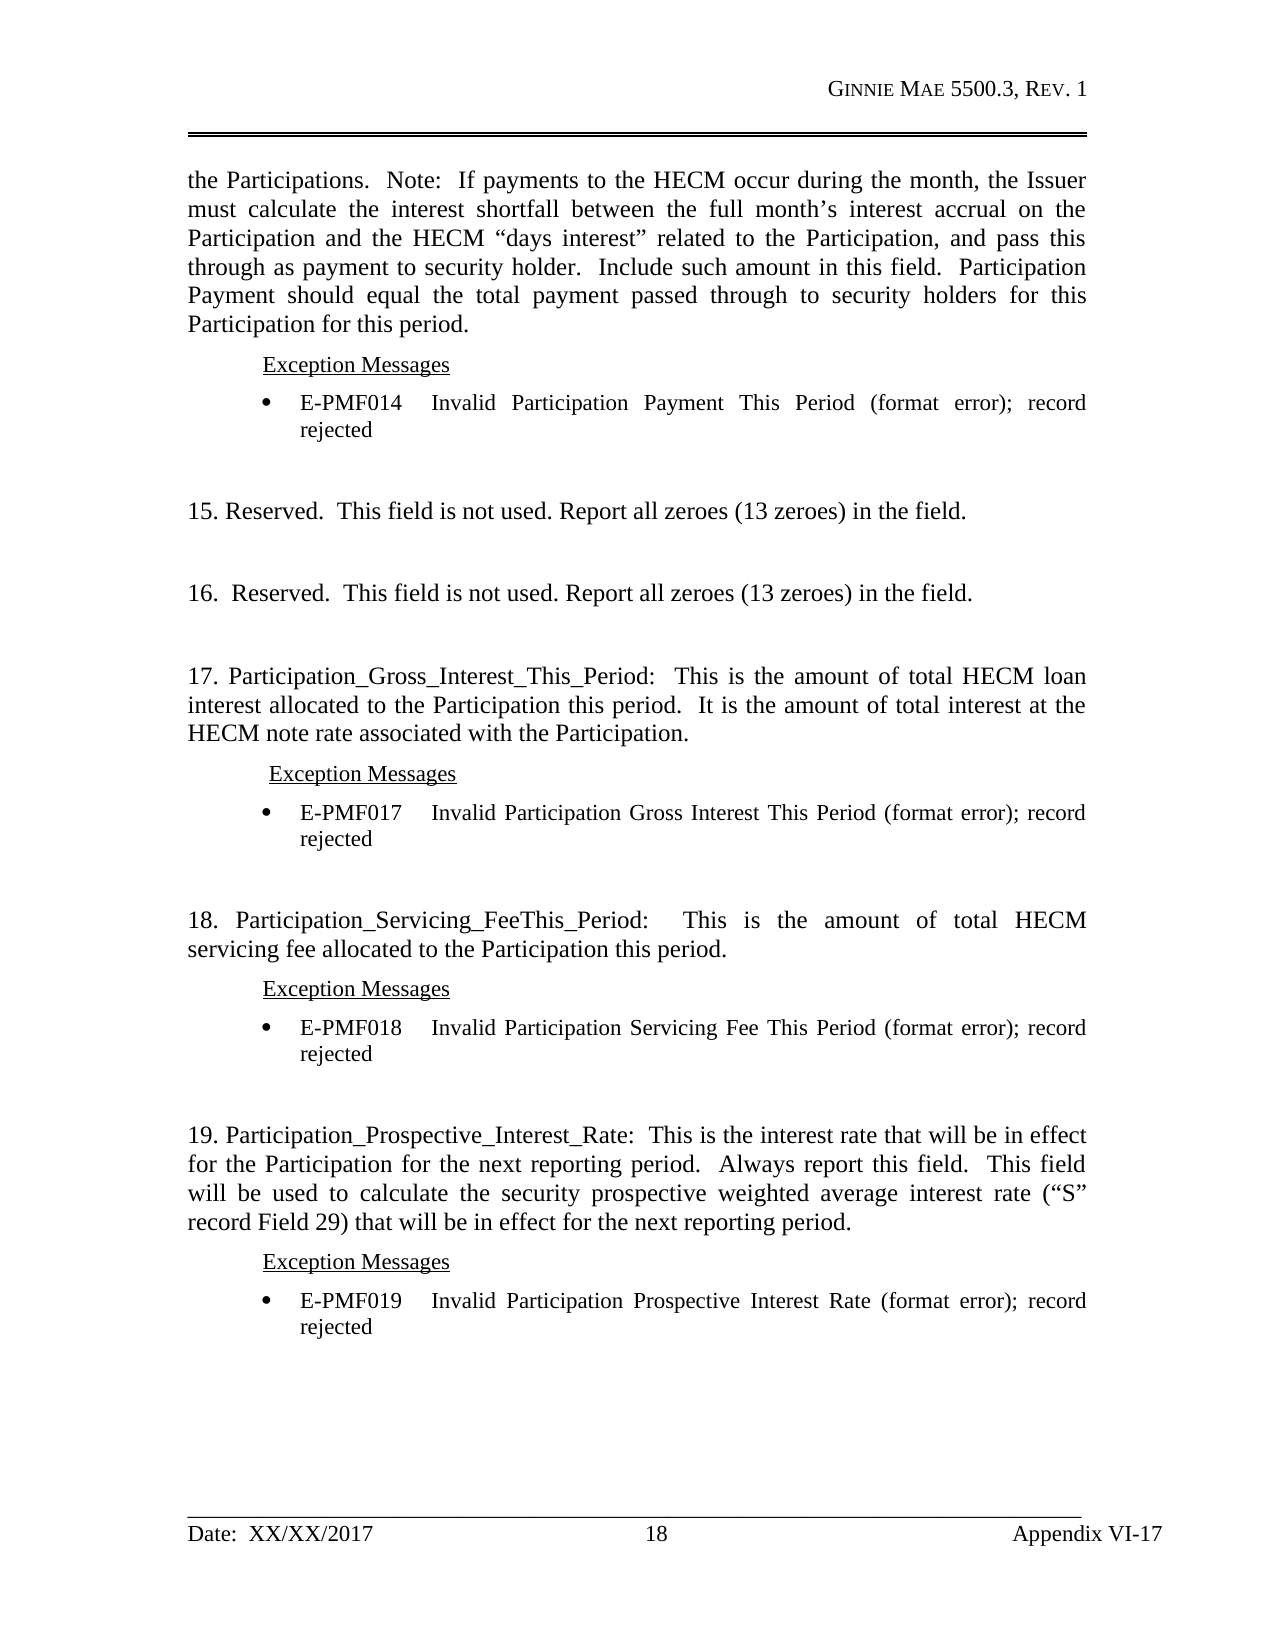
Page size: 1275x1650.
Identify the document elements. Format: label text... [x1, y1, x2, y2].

list E-PMF014 Invalid Participation Payment This Period (format error); record rejected [262, 389, 1087, 442]
text 18. Participation_Servicing_FeeThis_Period: This is the amount of total HECM servicing fee allocated to the Participation this period. [187, 905, 1087, 962]
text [187, 166, 1087, 338]
text Exception Messages [262, 975, 1087, 1001]
text 15. Reserved. This field is not used. Report all zeroes (13 zeroes) in the field. [187, 496, 1087, 525]
text 16. Reserved. This field is not used. Report all zeroes (13 zeroes) in the field. [187, 578, 1087, 607]
text Exception Messages [262, 351, 1087, 377]
text 17. Participation_Gross_Interest_This_Period: This is the amount of total HECM loan interest allocated to the Participation this period. It is the amount of total interest at the HECM note rate associated with the Participation. [187, 661, 1087, 747]
list E-PMF017 Invalid Participation Gross Interest This Period (format error); record rejected [262, 798, 1087, 851]
list E-PMF018 Invalid Participation Servicing Fee This Period (format error); record rejected [262, 1014, 1087, 1067]
text 19. Participation_Prospective_Interest_Rate: This is the interest rate that will be in effect for the Participation for the next reporting period. Always report this field. This field will be used to calculate the security prospective weighted average interest rate (“S” record Field 29) that will be in effect for the next reporting period. [187, 1120, 1087, 1235]
list E-PMF019 Invalid Participation Prospective Interest Rate (format error); record rejected [262, 1287, 1087, 1339]
text Exception Messages [262, 760, 1087, 786]
text Exception Messages [262, 1248, 1087, 1274]
